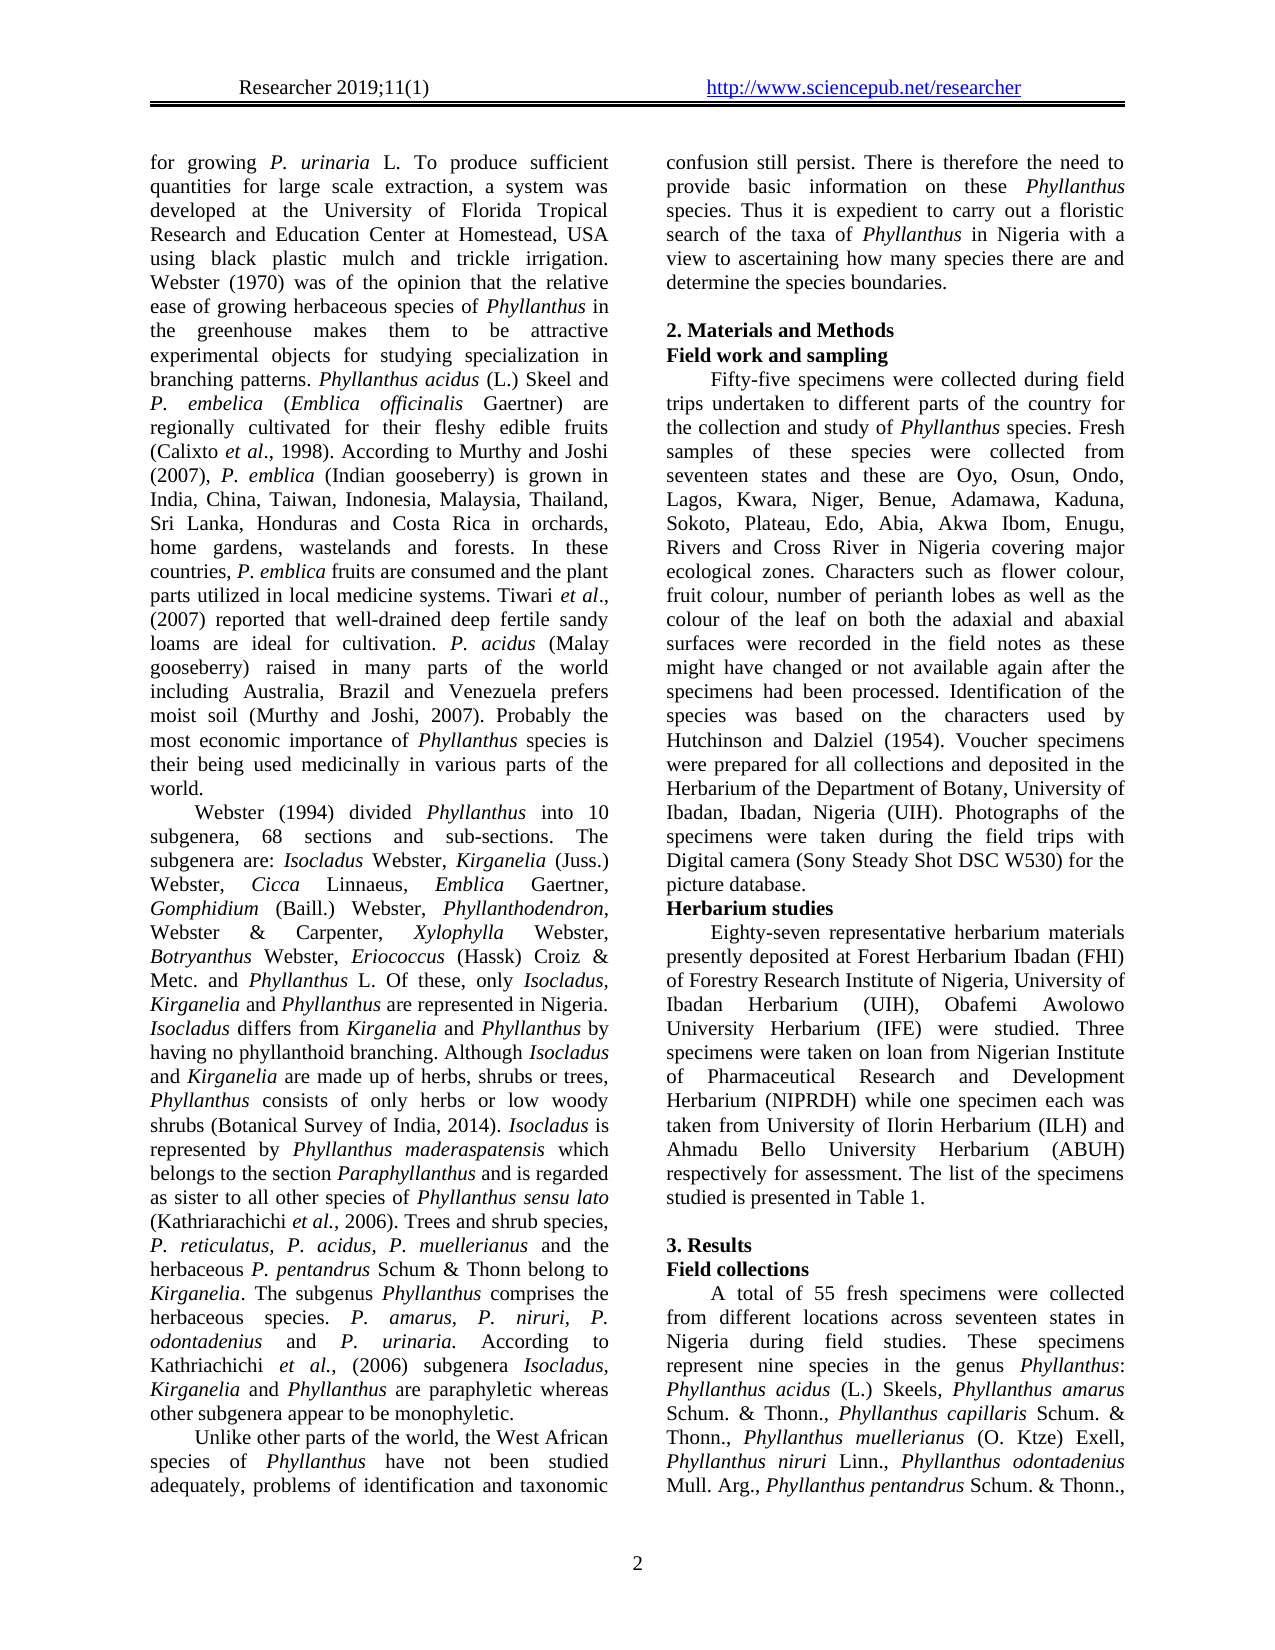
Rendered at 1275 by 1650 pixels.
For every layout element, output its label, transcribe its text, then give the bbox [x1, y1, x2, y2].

text Unlike other parts of the world, the West African species of Phyllanthus have not been studied adequately, problems of identification and taxonomic confusion still persist. There is therefore the need to provide basic information on these Phyllanthus species. Thus it is expedient to carry out a floristic search of the taxa of Phyllanthus in Nigeria with a view to ascertaining how many species there are and determine the species boundaries. [150, 1425, 609, 1497]
text Herbarium studies [666, 896, 1125, 920]
text Eighty-seven representative herbarium materials presently deposited at Forest Herbarium Ibadan (FHI) of Forestry Research Institute of Nigeria, University of Ibadan Herbarium (UIH), Obafemi Awolowo University Herbarium (IFE) were studied. Three specimens were taken on loan from Nigerian Institute of Pharmaceutical Research and Development Herbarium (NIPRDH) while one specimen each was taken from University of Ilorin Herbarium (ILH) and Ahmadu Bello University Herbarium (ABUH) respectively for assessment. The list of the specimens studied is presented in Table 1. [666, 920, 1125, 1209]
text Webster (1994) divided Phyllanthus into 10 subgenera, 68 sections and sub-sections. The subgenera are: Isocladus Webster, Kirganelia (Juss.) Webster, Cicca Linnaeus, Emblica Gaertner, Gomphidium (Baill.) Webster, Phyllanthodendron, Webster & Carpenter, Xylophylla Webster, Botryanthus Webster, Eriococcus (Hassk) Croiz & Metc. and Phyllanthus L. Of these, only Isocladus, Kirganelia and Phyllanthus are represented in Nigeria. Isocladus differs from Kirganelia and Phyllanthus by having no phyllanthoid branching. Although Isocladus and Kirganelia are made up of herbs, shrubs or trees, Phyllanthus consists of only herbs or low woody shrubs (Botanical Survey of India, 2014). Isocladus is represented by Phyllanthus maderaspatensis which belongs to the section Paraphyllanthus and is regarded as sister to all other species of Phyllanthus sensu lato (Kathriarachichi et al., 2006). Trees and shrub species, P. reticulatus, P. acidus, P. muellerianus and the herbaceous P. pentandrus Schum & Thonn belong to Kirganelia. The subgenus Phyllanthus comprises the herbaceous species. P. amarus, P. niruri, P. odontadenius and P. urinaria. According to Kathriachichi et al., (2006) subgenera Isocladus, Kirganelia and Phyllanthus are paraphyletic whereas other subgenera appear to be monophyletic. [150, 800, 609, 1425]
text Field collections [666, 1257, 1125, 1281]
text Fifty-five specimens were collected during field trips undertaken to different parts of the country for the collection and study of Phyllanthus species. Fresh samples of these species were collected from seventeen states and these are Oyo, Osun, Ondo, Lagos, Kwara, Niger, Benue, Adamawa, Kaduna, Sokoto, Plateau, Edo, Abia, Akwa Ibom, Enugu, Rivers and Cross River in Nigeria covering major ecological zones. Characters such as flower colour, fruit colour, number of perianth lobes as well as the colour of the leaf on both the adaxial and abaxial surfaces were recorded in the field notes as these might have changed or not available again after the specimens had been processed. Identification of the species was based on the characters used by Hutchinson and Dalziel (1954). Voucher specimens were prepared for all collections and deposited in the Herbarium of the Department of Botany, University of Ibadan, Ibadan, Nigeria (UIH). Photographs of the specimens were taken during the field trips with Digital camera (Sony Steady Shot DSC W530) for the picture database. [666, 367, 1125, 896]
text Unlike other parts of the world, the West African species of Phyllanthus have not been studied adequately, problems of identification and taxonomic confusion still persist. There is therefore the need to provide basic information on these Phyllanthus species. Thus it is expedient to carry out a floristic search of the taxa of Phyllanthus in Nigeria with a view to ascertaining how many species there are and determine the species boundaries. [666, 150, 1125, 294]
text 2. Materials and Methods [666, 318, 1125, 342]
text Field work and sampling [666, 342, 1125, 367]
text 3. Results [666, 1233, 1125, 1257]
